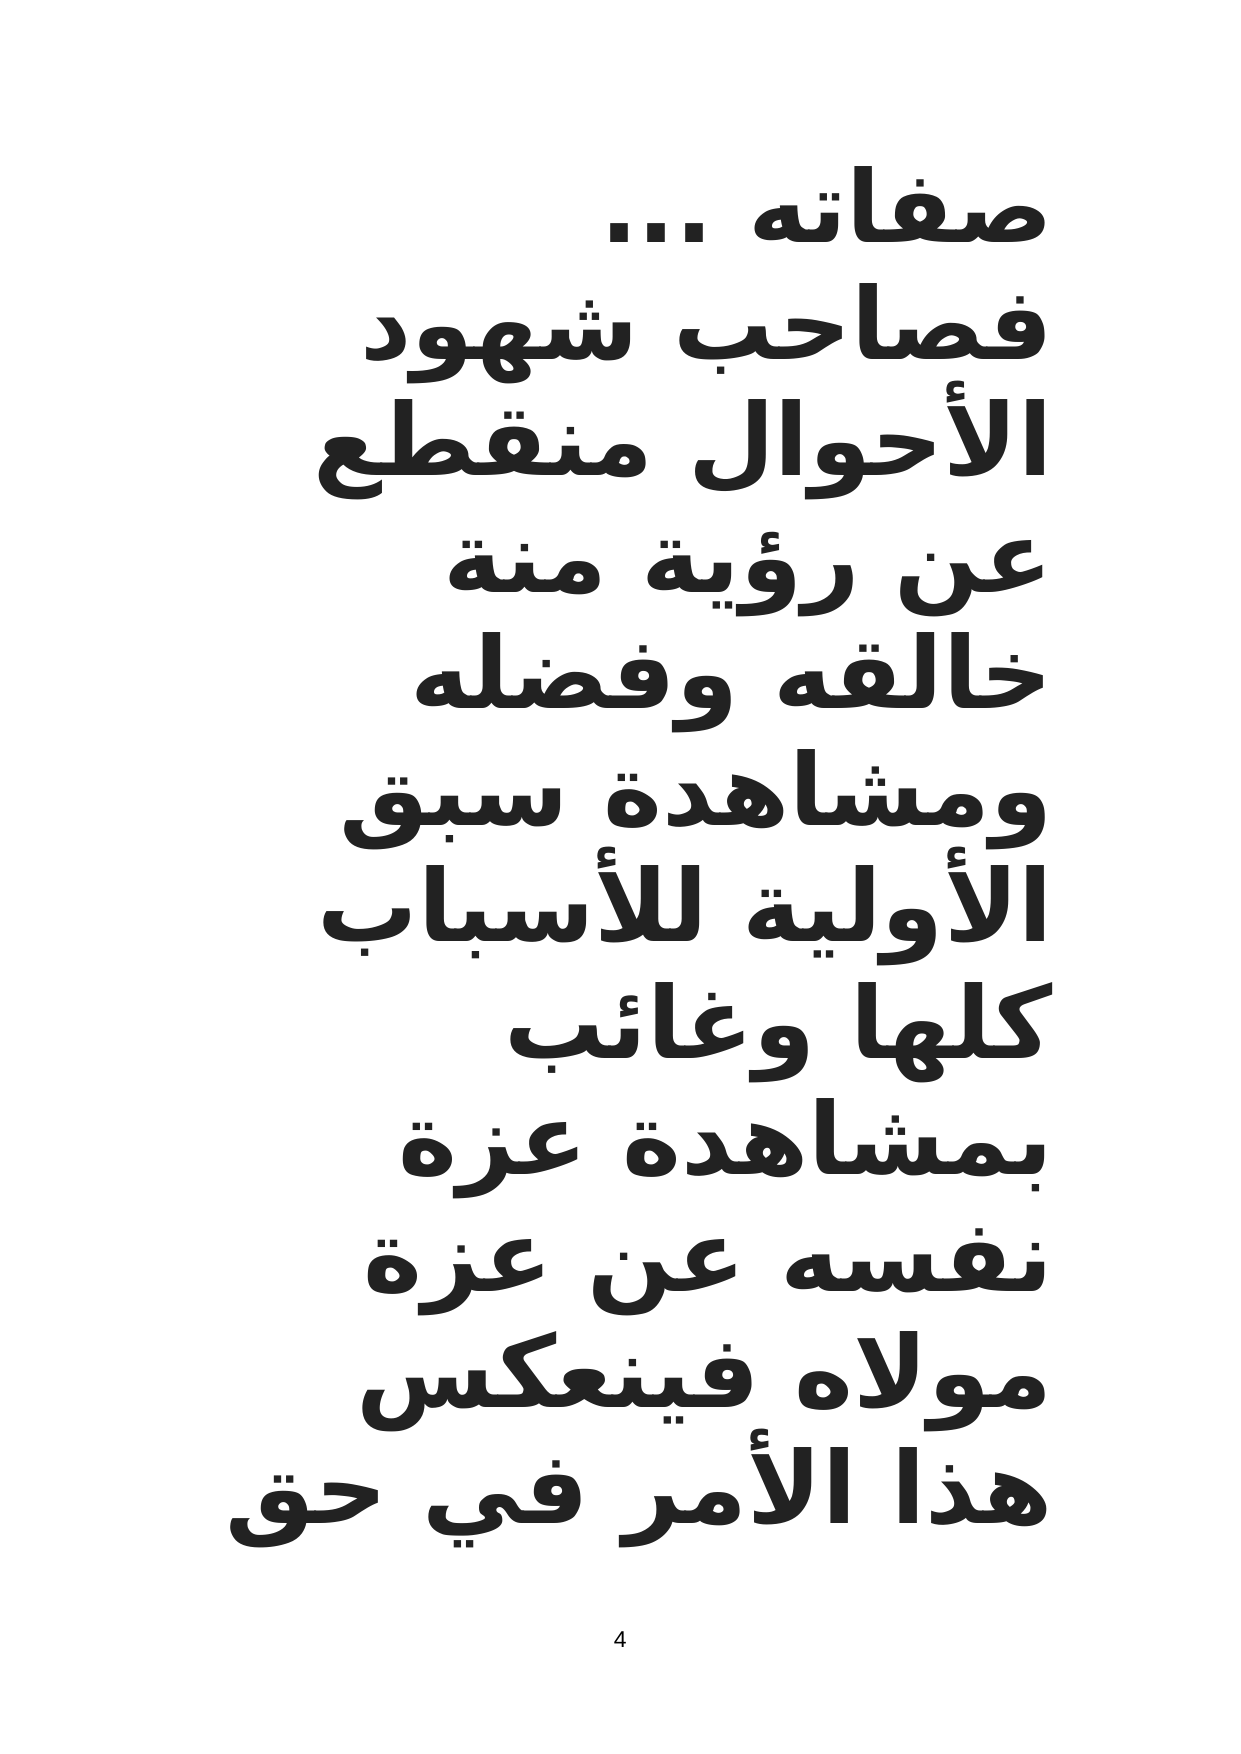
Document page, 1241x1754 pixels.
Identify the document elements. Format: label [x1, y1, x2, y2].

text [187, 150, 1053, 1547]
